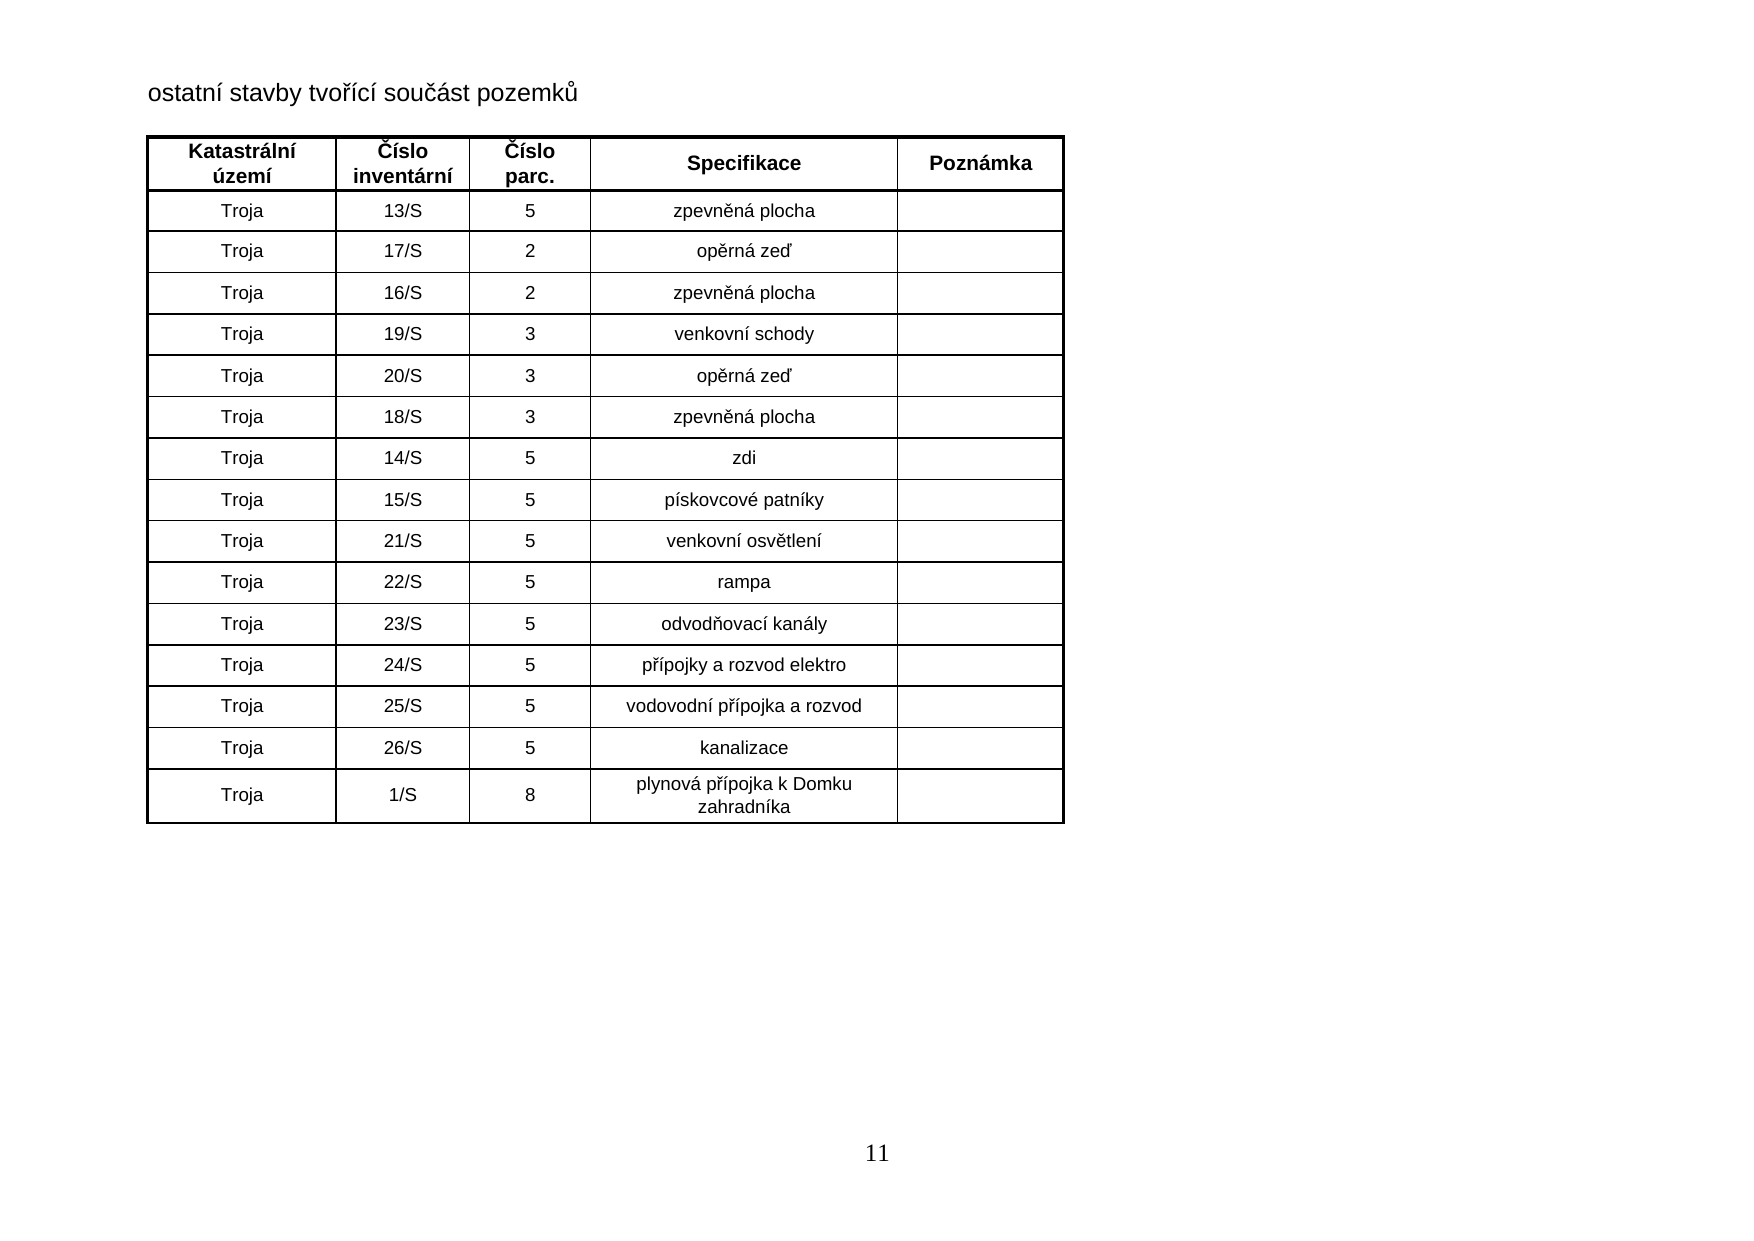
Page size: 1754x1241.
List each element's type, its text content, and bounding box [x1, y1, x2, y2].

table_cell 3 [470, 397, 590, 437]
table_cell 5 [470, 192, 590, 230]
table_cell kanalizace [591, 728, 897, 768]
table_cell 5 [470, 687, 590, 727]
table_cell Troja [149, 439, 335, 478]
table_cell odvodňovací kanály [591, 604, 897, 644]
table_cell Troja [149, 192, 335, 230]
table_cell 1/S [337, 770, 469, 822]
table_cell 5 [470, 439, 590, 478]
table_cell 18/S [337, 397, 469, 437]
table_cell 21/S [337, 521, 469, 561]
table_cell 5 [470, 646, 590, 685]
table_cell Troja [149, 521, 335, 561]
table_cell Troja [149, 728, 335, 768]
table_cell vodovodní přípojka a rozvod [591, 687, 897, 727]
table_header Číslo inventární [337, 139, 469, 189]
table_cell rampa [591, 563, 897, 602]
table_header Specifikace [591, 139, 897, 189]
table_cell 5 [470, 521, 590, 561]
table_cell Troja [149, 604, 335, 644]
table_cell Troja [149, 480, 335, 520]
table_cell 22/S [337, 563, 469, 602]
table_header Poznámka [898, 139, 1062, 189]
table_cell 2 [470, 273, 590, 313]
table_cell 17/S [337, 232, 469, 272]
table_cell 5 [470, 728, 590, 768]
table_cell Troja [149, 687, 335, 727]
table_cell [898, 521, 1062, 561]
table_cell 20/S [337, 356, 469, 396]
table_cell [898, 315, 1062, 354]
table_cell [898, 232, 1062, 272]
table_cell [898, 439, 1062, 478]
table_cell [898, 646, 1062, 685]
table_cell Troja [149, 356, 335, 396]
table_cell zdi [591, 439, 897, 478]
table_cell Troja [149, 770, 335, 822]
table_header Katastrální území [149, 139, 335, 189]
table_cell 19/S [337, 315, 469, 354]
table_cell 15/S [337, 480, 469, 520]
table_cell Troja [149, 232, 335, 272]
table_cell 16/S [337, 273, 469, 313]
table_cell 3 [470, 356, 590, 396]
table_cell Troja [149, 315, 335, 354]
table_cell opěrná zeď [591, 356, 897, 396]
table_cell 5 [470, 604, 590, 644]
table_cell 23/S [337, 604, 469, 644]
table_cell 8 [470, 770, 590, 822]
table_cell zpevněná plocha [591, 192, 897, 230]
text ostatní stavby tvořící součást pozemků [148, 78, 1606, 107]
table_cell 2 [470, 232, 590, 272]
table_cell Troja [149, 273, 335, 313]
table_cell Troja [149, 563, 335, 602]
table_cell venkovní schody [591, 315, 897, 354]
table_cell [898, 480, 1062, 520]
table_cell Troja [149, 646, 335, 685]
table_cell [898, 397, 1062, 437]
table_cell [898, 687, 1062, 727]
table_header Číslo parc. [470, 139, 590, 189]
table_cell Troja [149, 397, 335, 437]
table_cell 26/S [337, 728, 469, 768]
table_cell 14/S [337, 439, 469, 478]
table_cell [898, 770, 1062, 822]
table_cell opěrná zeď [591, 232, 897, 272]
table_cell plynová přípojka k Domku zahradníka [591, 770, 897, 822]
table_cell 3 [470, 315, 590, 354]
table_cell [898, 356, 1062, 396]
table_cell 25/S [337, 687, 469, 727]
table_cell 5 [470, 563, 590, 602]
table_cell 24/S [337, 646, 469, 685]
table_cell [898, 728, 1062, 768]
table_cell přípojky a rozvod elektro [591, 646, 897, 685]
table_cell venkovní osvětlení [591, 521, 897, 561]
table_cell 13/S [337, 192, 469, 230]
table_cell [898, 192, 1062, 230]
table_cell zpevněná plocha [591, 397, 897, 437]
table_cell [898, 273, 1062, 313]
table_cell [898, 563, 1062, 602]
table_cell 5 [470, 480, 590, 520]
table_cell [898, 604, 1062, 644]
table_cell zpevněná plocha [591, 273, 897, 313]
table_cell pískovcové patníky [591, 480, 897, 520]
